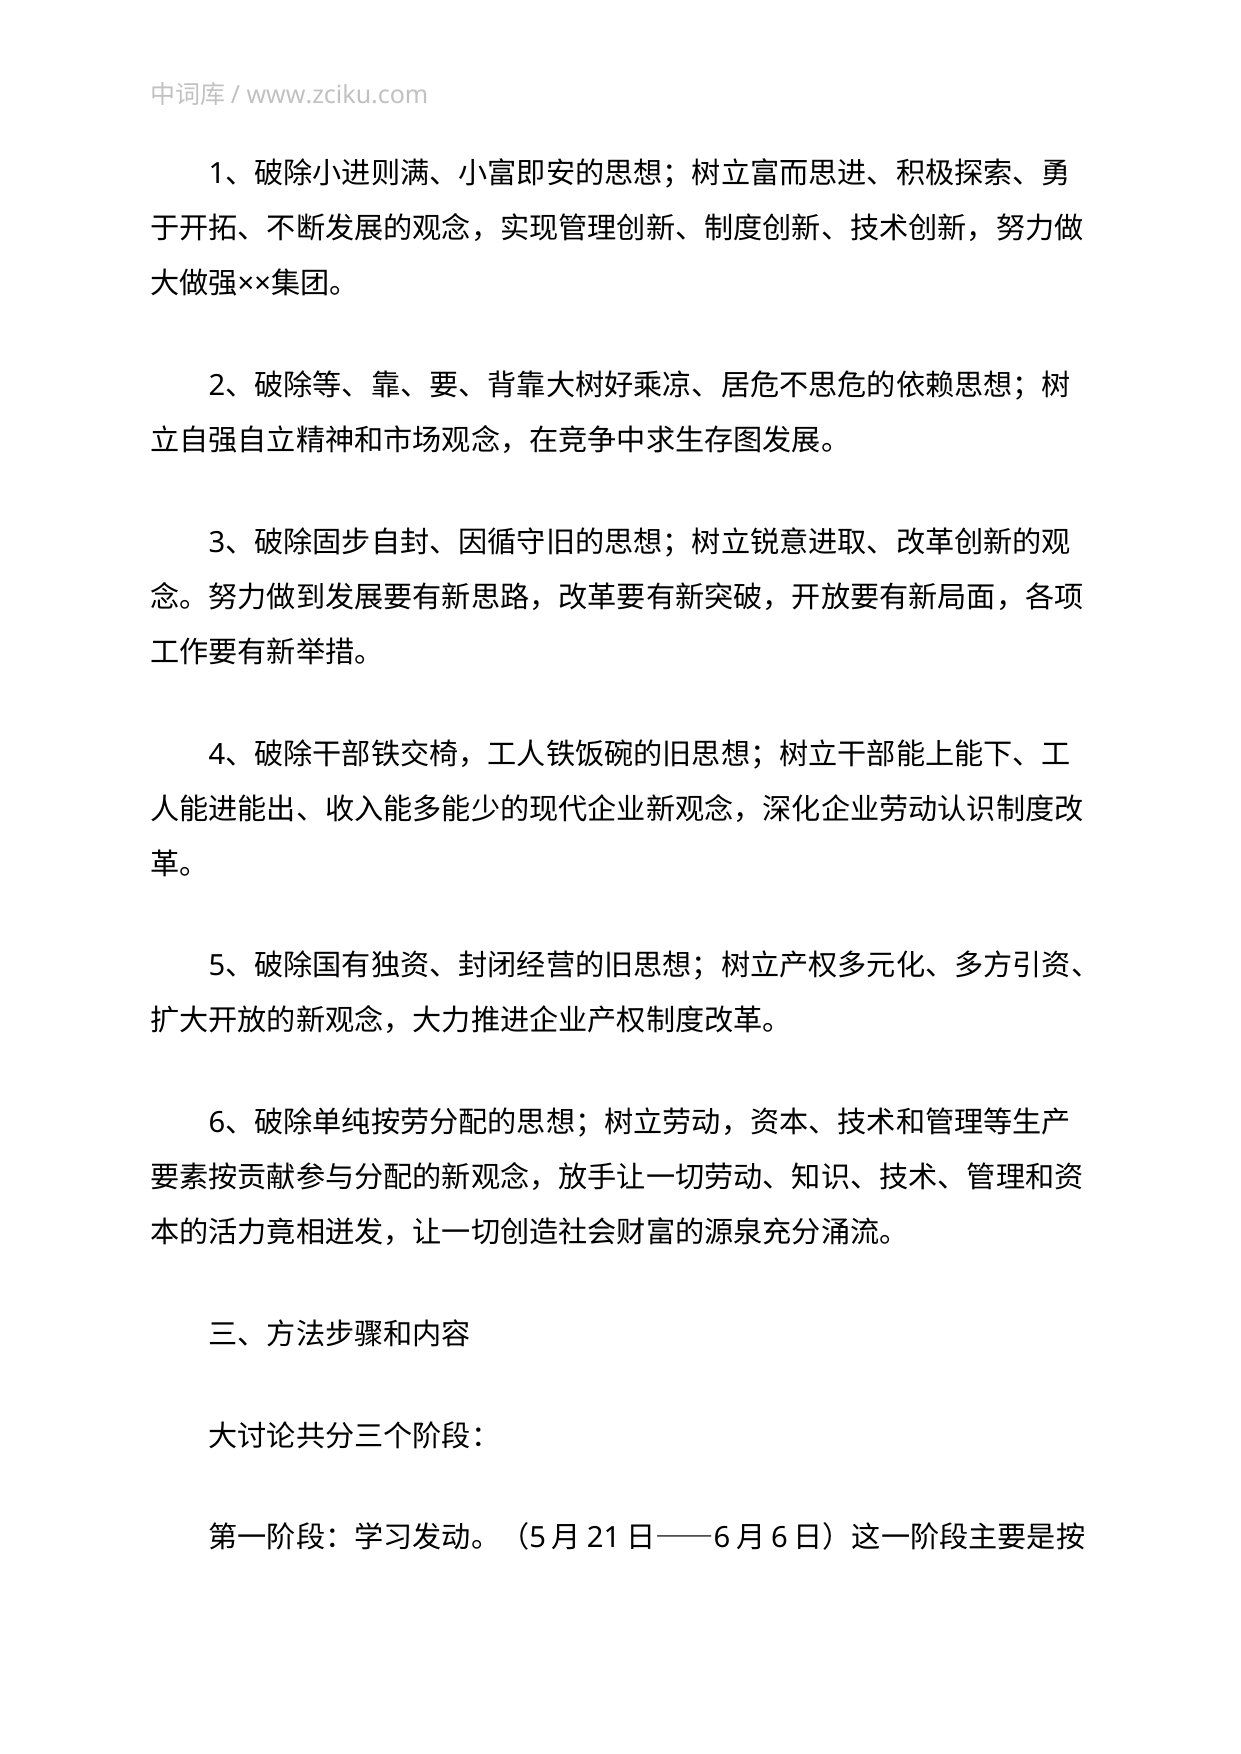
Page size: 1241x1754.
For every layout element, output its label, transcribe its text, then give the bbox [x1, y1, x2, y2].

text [150, 1514, 1090, 1556]
text 4、破除干部铁交椅，工人铁饭碗的旧思想；树立干部能上能下、工人能进能出、收入能多能少的现代企业新观念，深化企业劳动认识制度改革。 [150, 730, 1090, 882]
text 6、破除单纯按劳分配的思想；树立劳动，资本、技术和管理等生产要素按贡献参与分配的新观念，放手让一切劳动、知识、技术、管理和资本的活力竟相迸发，让一切创造社会财富的源泉充分涌流。 [150, 1099, 1090, 1251]
text 1、破除小进则满、小富即安的思想；树立富而思进、积极探索、勇于开拓、不断发展的观念，实现管理创新、制度创新、技术创新，努力做大做强××集团。 [150, 150, 1090, 302]
text 3、破除固步自封、因循守旧的思想；树立锐意进取、改革创新的观念。努力做到发展要有新思路，改革要有新突破，开放要有新局面，各项工作要有新举措。 [150, 519, 1090, 671]
text 5、破除国有独资、封闭经营的旧思想；树立产权多元化、多方引资、扩大开放的新观念，大力推进企业产权制度改革。 [150, 942, 1090, 1039]
text 大讨论共分三个阶段： [150, 1412, 1090, 1454]
text 三、方法步骤和内容 [150, 1310, 1090, 1353]
text 2、破除等、靠、要、背靠大树好乘凉、居危不思危的依赖思想；树立自强自立精神和市场观念，在竞争中求生存图发展。 [150, 362, 1090, 459]
